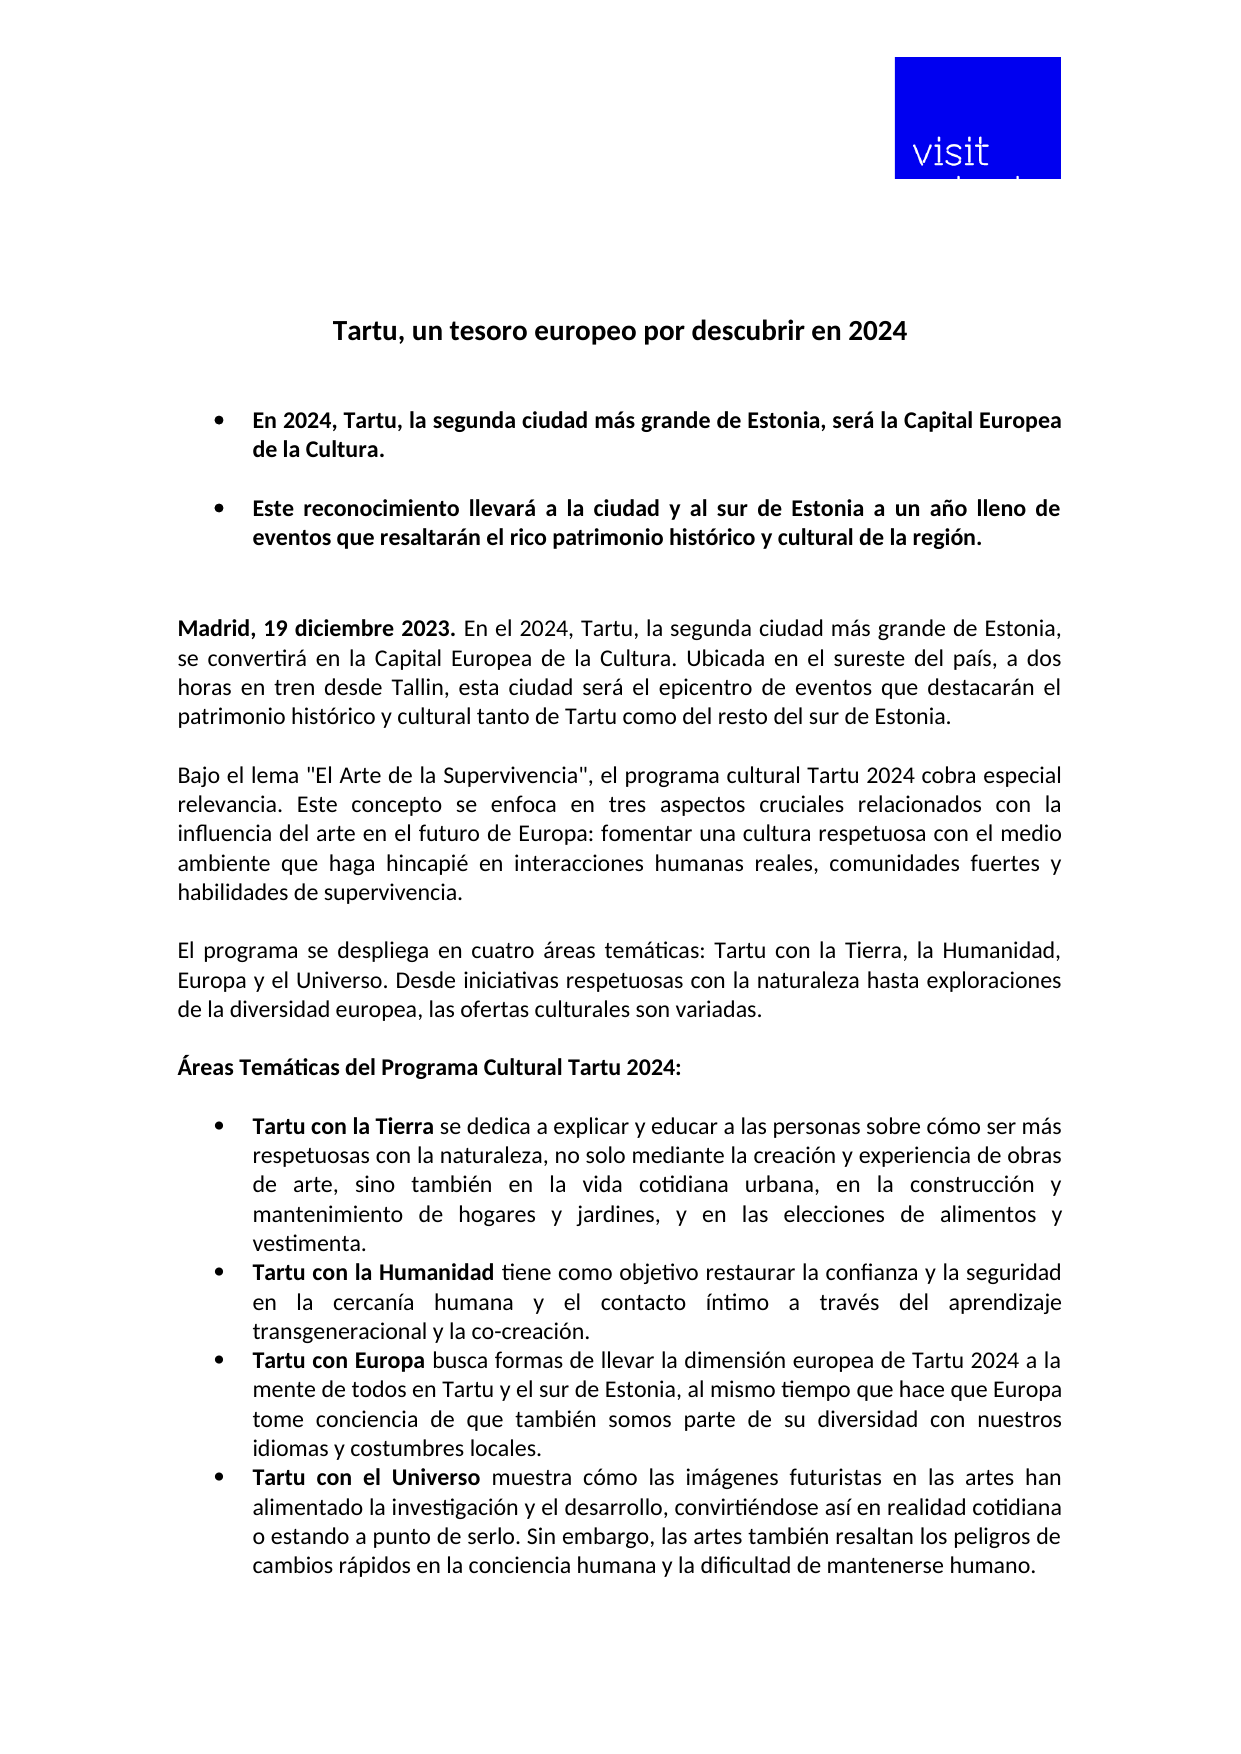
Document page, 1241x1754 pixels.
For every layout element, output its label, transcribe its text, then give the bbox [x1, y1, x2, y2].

text Tartu, un tesoro europeo por descubrir en 2024 [177, 312, 1063, 348]
text El programa se despliega en cuatro áreas temáticas: Tartu con la Tierra, la Humanidad, Europa y el Universo. Desde iniciativas respetuosas con la naturaleza hasta exploraciones de la diversidad europea, las ofertas culturales son variadas. [177, 935, 1063, 1023]
text Madrid, 19 diciembre 2023. En el 2024, Tartu, la segunda ciudad más grande de Estonia, se convertirá en la Capital Europea de la Cultura. Ubicada en el sureste del país, a dos horas en tren desde Tallin, esta ciudad será el epicentro de eventos que destacarán el patrimonio histórico y cultural tanto de Tartu como del resto del sur de Estonia. [177, 613, 1063, 731]
picture [894, 57, 1061, 179]
text Áreas Temáticas del Programa Cultural Tartu 2024: [177, 1052, 1063, 1082]
list Tartu con el Universo muestra cómo las imágenes futuristas en las artes han alimentado la investigación y el desarrollo, convirtiéndose así en realidad cotidiana o estando a punto de serlo. Sin embargo, las artes también resaltan los peligros de cambios rápidos en la conciencia humana y la dificultad de mantenerse humano. [215, 1462, 1063, 1579]
list Tartu con la Tierra se dedica a explicar y educar a las personas sobre cómo ser más respetuosas con la naturaleza, no solo mediante la creación y experiencia de obras de arte, sino también en la vida cotidiana urbana, en la construcción y mantenimiento de hogares y jardines, y en las elecciones de alimentos y vestimenta. [215, 1111, 1063, 1257]
list Tartu con Europa busca formas de llevar la dimensión europea de Tartu 2024 a la mente de todos en Tartu y el sur de Estonia, al mismo tiempo que hace que Europa tome conciencia de que también somos parte de su diversidad con nuestros idiomas y costumbres locales. [215, 1345, 1063, 1462]
list Tartu con la Humanidad tiene como objetivo restaurar la confianza y la seguridad en la cercanía humana y el contacto íntimo a través del aprendizaje transgeneracional y la co-creación. [215, 1257, 1063, 1345]
text Bajo el lema "El Arte de la Supervivencia", el programa cultural Tartu 2024 cobra especial relevancia. Este concepto se enfoca en tres aspectos cruciales relacionados con la influencia del arte en el futuro de Europa: fomentar una cultura respetuosa con el medio ambiente que haga hincapié en interacciones humanas reales, comunidades fuertes y habilidades de supervivencia. [177, 760, 1063, 906]
list En 2024, Tartu, la segunda ciudad más grande de Estonia, será la Capital Europea de la Cultura. [215, 405, 1063, 464]
list Este reconocimiento llevará a la ciudad y al sur de Estonia a un año lleno de eventos que resaltarán el rico patrimonio histórico y cultural de la región. [215, 493, 1063, 552]
